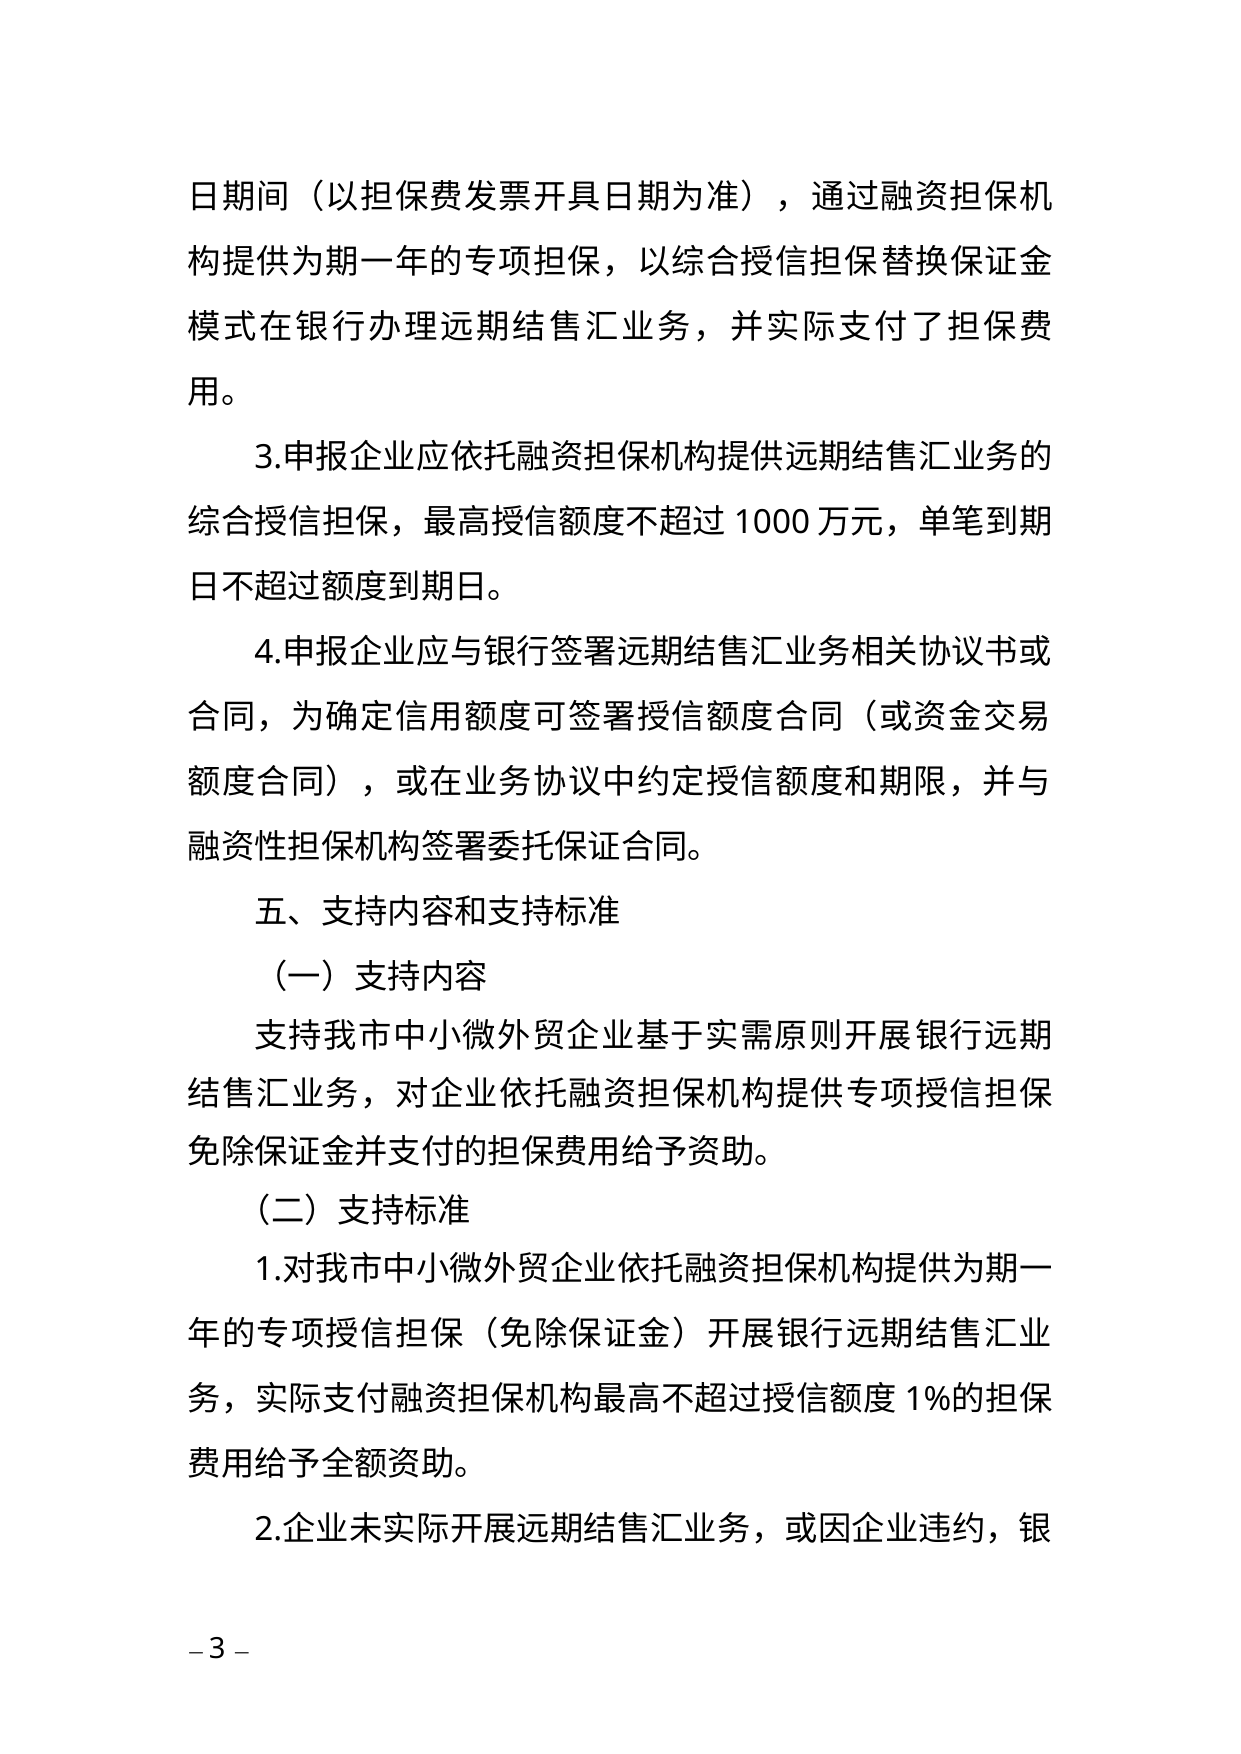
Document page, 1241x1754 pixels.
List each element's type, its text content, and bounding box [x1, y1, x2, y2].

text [187, 162, 1053, 422]
text 支持我市中小微外贸企业基于实需原则开展银行远期结售汇业务，对企业依托融资担保机构提供专项授信担保免除保证金并支付的担保费用给予资助。 [187, 1000, 1053, 1175]
text 五、支持内容和支持标准 [187, 877, 1053, 942]
text 4.申报企业应与银行签署远期结售汇业务相关协议书或合同，为确定信用额度可签署授信额度合同（或资金交易额度合同），或在业务协议中约定授信额度和期限，并与融资性担保机构签署委托保证合同。 [187, 617, 1053, 877]
list （二）支持标准 [187, 1175, 1053, 1234]
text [187, 1494, 1053, 1559]
text 1.对我市中小微外贸企业依托融资担保机构提供为期一年的专项授信担保（免除保证金）开展银行远期结售汇业务，实际支付融资担保机构最高不超过授信额度1%的担保费用给予全额资助。 [187, 1234, 1053, 1494]
text 3.申报企业应依托融资担保机构提供远期结售汇业务的综合授信担保，最高授信额度不超过1000万元，单笔到期日不超过额度到期日。 [187, 422, 1053, 617]
text （一）支持内容 [187, 942, 1053, 1000]
